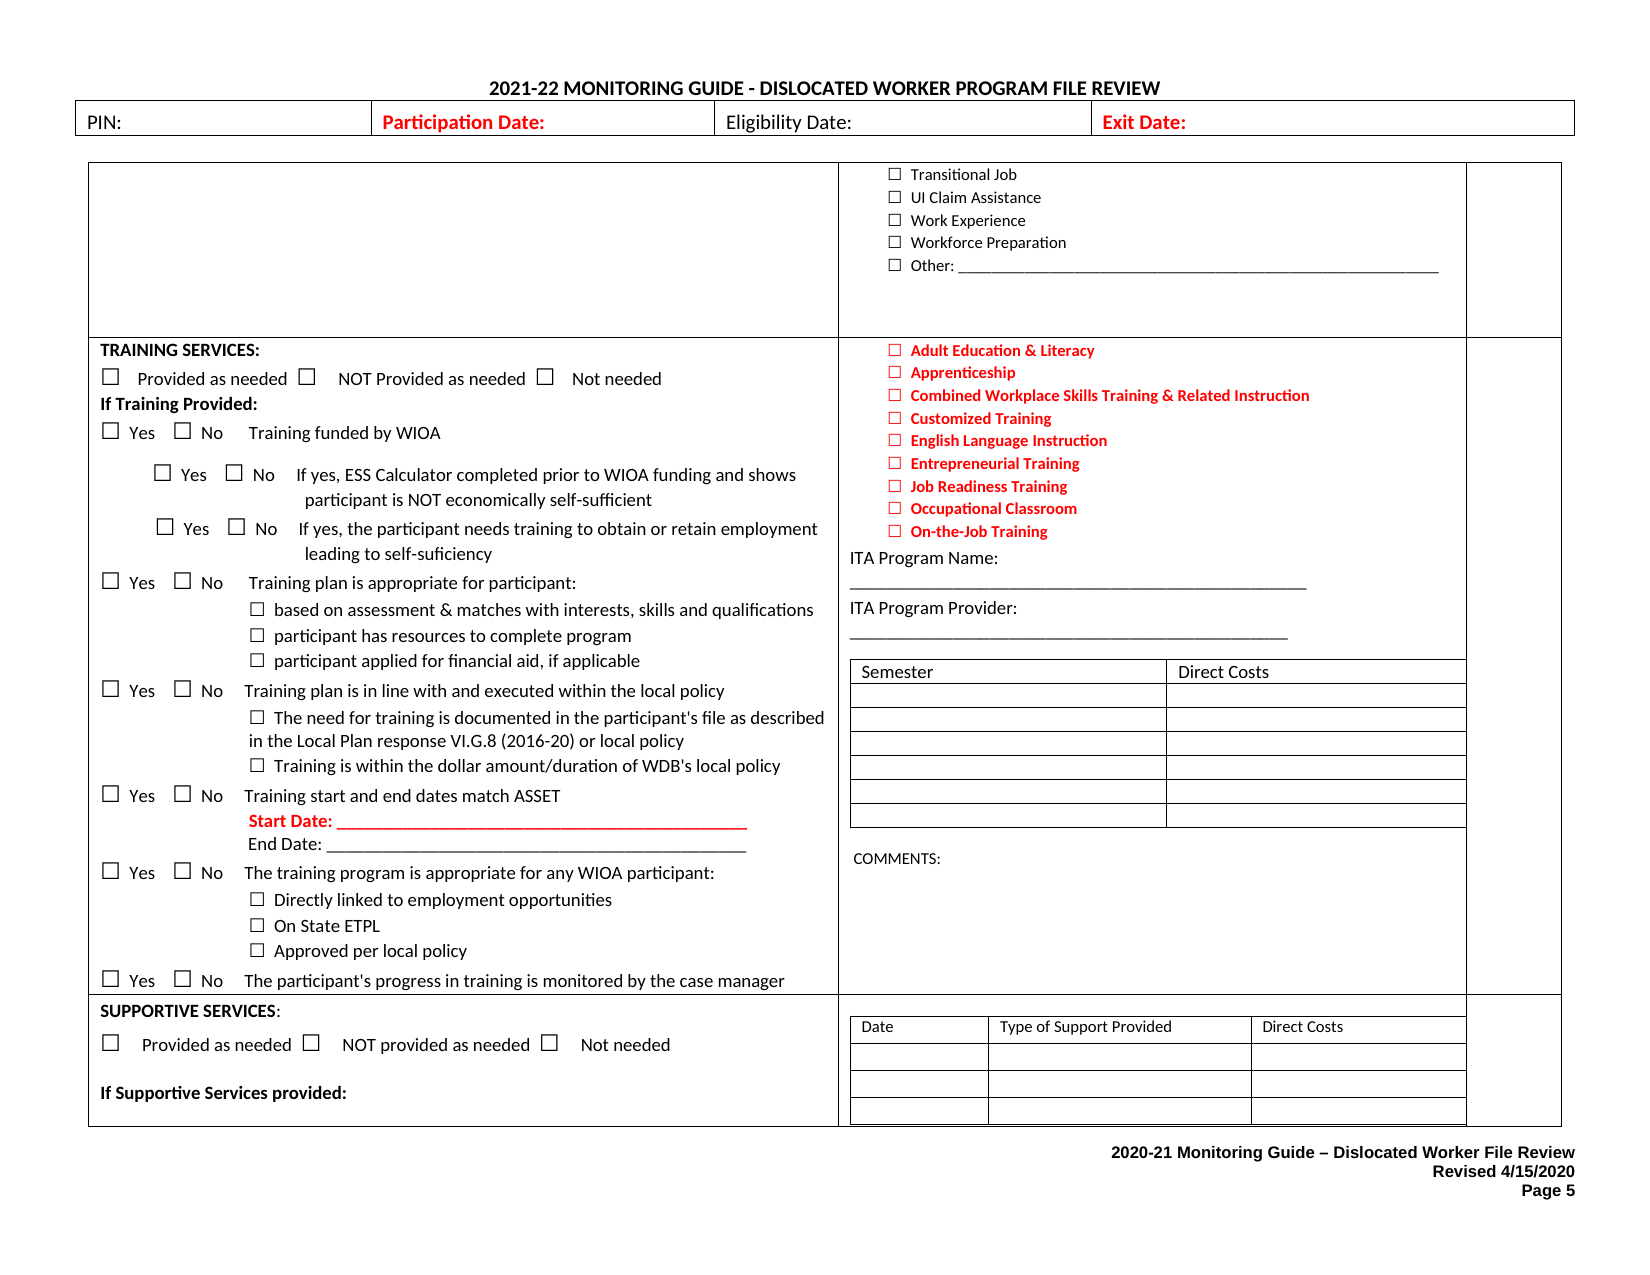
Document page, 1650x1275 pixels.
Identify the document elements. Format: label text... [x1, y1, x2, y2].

table_cell [1467, 995, 1561, 1126]
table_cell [839, 163, 1466, 337]
table_cell Adult Education & Literacy Apprenticeship Combined Workplace Skills Training & Related Instruction Customized Training English Language Instruction Entrepreneurial Training Job Readiness Training Occupational Classroom On-the-Job Training ITA Program Name: _________________________________________________ ITA Program Provider: _______________________________________________ COMMENTS: [839, 338, 1466, 994]
table_cell COMMENTS: [839, 995, 1466, 1126]
table_cell TRAINING SERVICES: Provided as needed NOT Provided as needed Not needed If Training Provided: Yes No Training funded by WIOA Yes No If yes, ESS Calculator completed prior to WIOA funding and shows participant is NOT economically self-sufficient Yes No If yes, the participant needs training to obtain or retain employment leading to self-suficiency Yes No Training plan is appropriate for participant: based on assessment & matches with interests, skills and qualifications participant has resources to complete program participant applied for financial aid, if applicable Yes No Training plan is in line with and executed within the local policy The need for training is documented in the participant's file as described in the Local Plan response VI.G.8 (2016-20) or local policy Training is within the dollar amount/duration of WDB's local policy Yes No Training start and end dates match ASSET Start Date: ____________________________________________ End Date: _____________________________________________ Yes No The training program is appropriate for any WIOA participant: Directly linked to employment opportunities On State ETPL Approved per local policy Yes No The participant's progress in training is monitored by the case manager [89, 338, 838, 994]
table_cell [1467, 338, 1561, 994]
table_cell [1467, 163, 1561, 337]
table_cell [89, 995, 838, 1126]
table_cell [89, 163, 838, 337]
